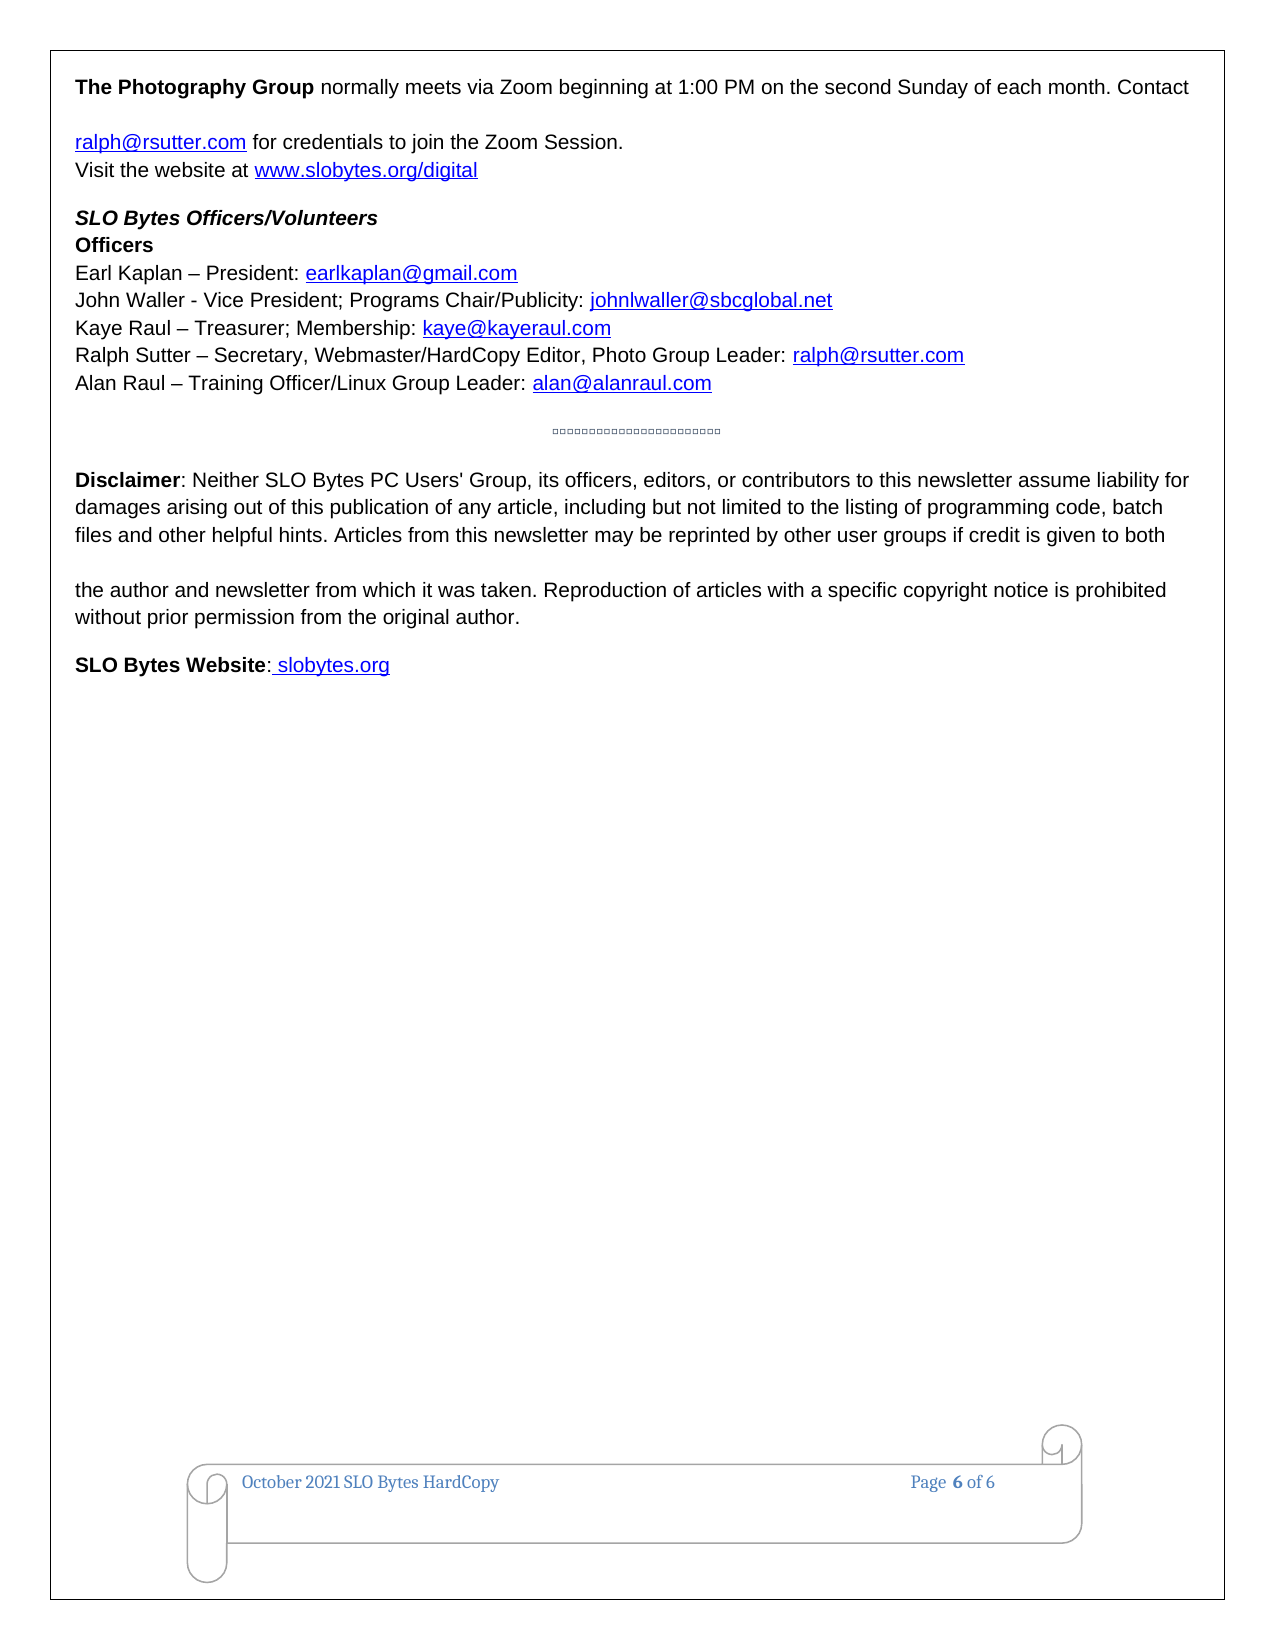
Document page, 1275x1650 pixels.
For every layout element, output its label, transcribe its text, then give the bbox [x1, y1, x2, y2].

text Disclaimer: Neither SLO Bytes PC Users' Group, its officers, editors, or contributors to this newsletter assume liability for damages arising out of this publication of any article, including but not limited to the listing of programming code, batch files and other helpful hints. Articles from this newsletter may be reprinted by other user groups if credit is given to both the author and newsletter from which it was taken. Reproduction of articles with a specific copyright notice is prohibited without prior permission from the original author. [75, 467, 1200, 629]
text SLO Bytes Officers/Volunteers Officers Earl Kaplan – President: earlkaplan@gmail.com John Waller - Vice President; Programs Chair/Publicity: johnlwaller@sbcglobal.net Kaye Raul – Treasurer; Membership: kaye@kayeraul.com Ralph Sutter – Secretary, Webmaster/HardCopy Editor, Photo Group Leader: ralph@rsutter.com Alan Raul – Training Officer/Linux Group Leader: alan@alanraul.com [75, 206, 1200, 395]
text SLO Bytes Website: slobytes.org [75, 653, 1200, 677]
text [75, 75, 1200, 181]
text ▫▫▫▫▫▫▫▫▫▫▫▫▫▫▫▫▫▫▫▫▫▫▫ [75, 419, 1200, 443]
